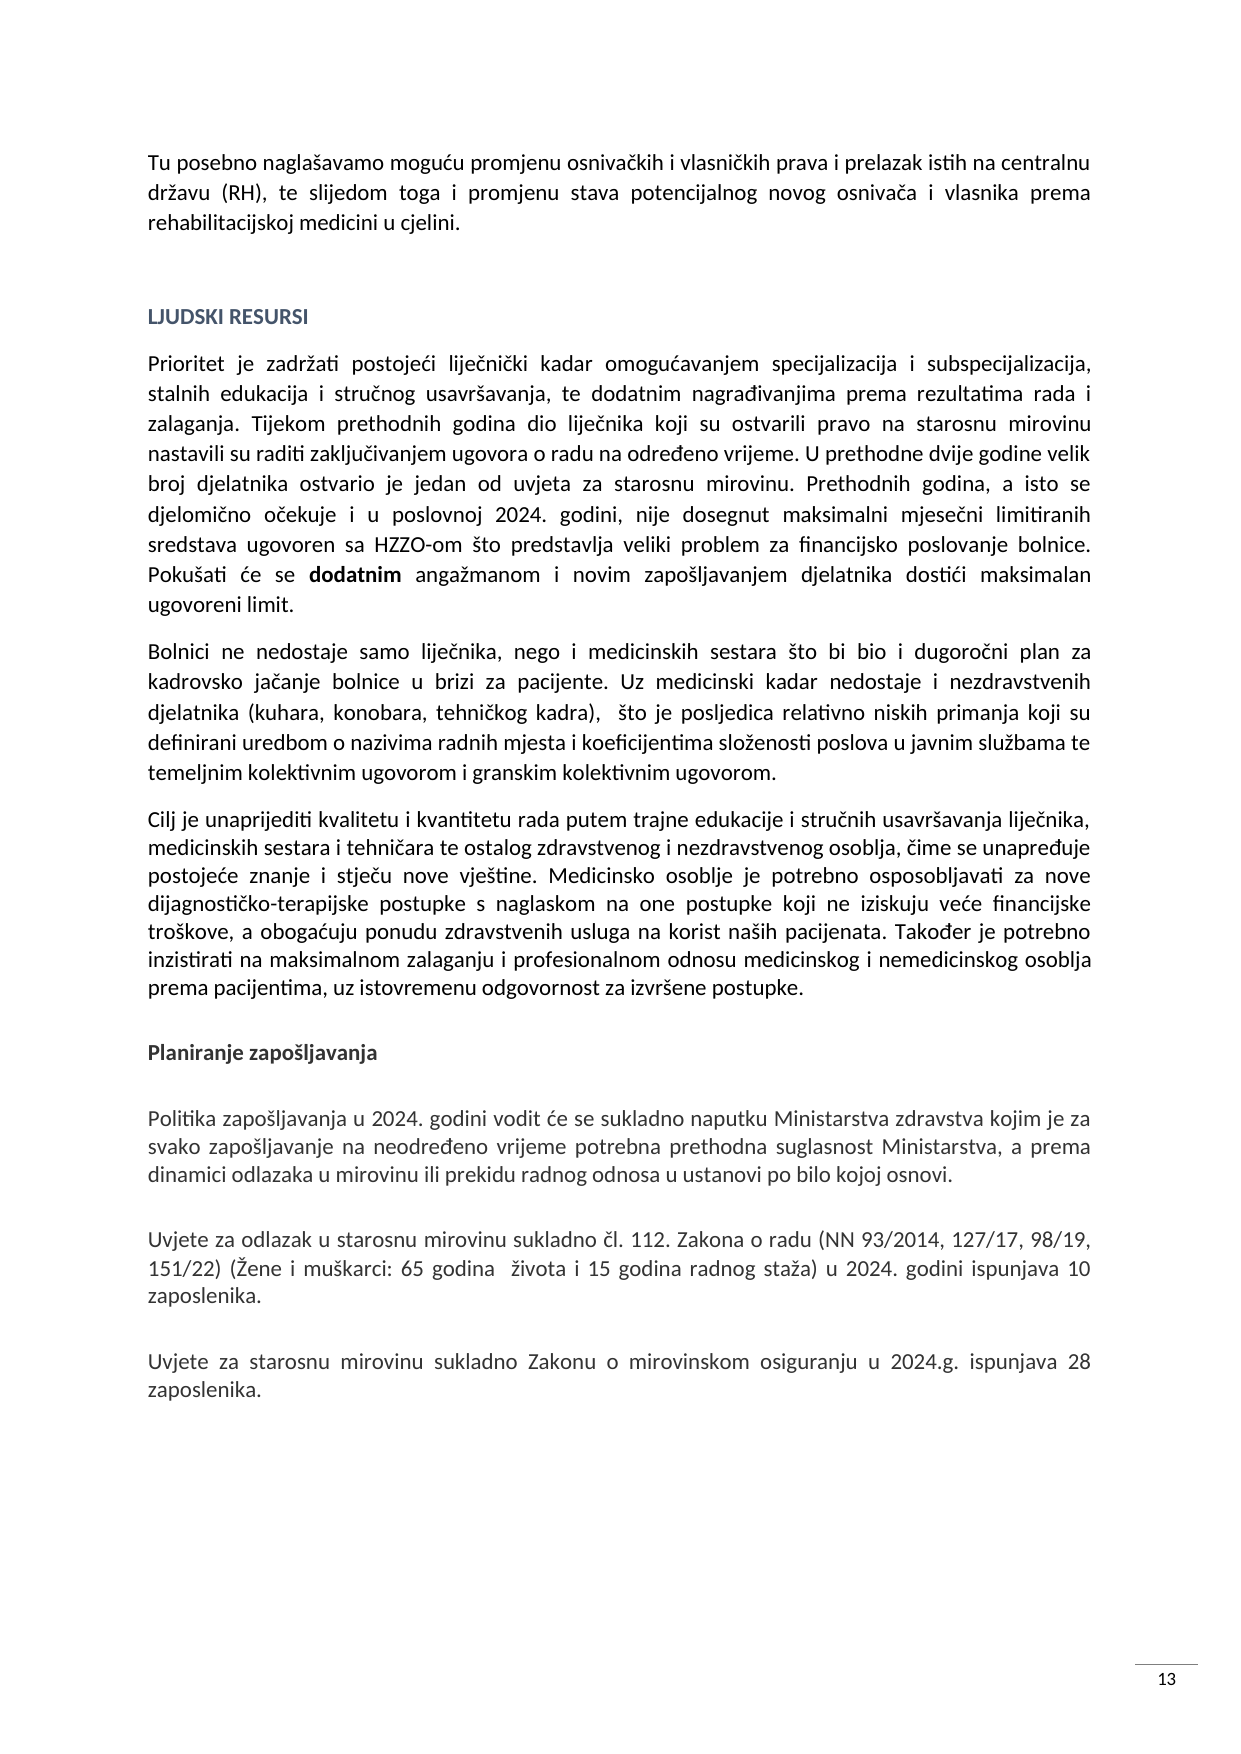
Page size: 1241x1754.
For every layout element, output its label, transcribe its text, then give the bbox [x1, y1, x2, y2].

text Planiranje zapošljavanja [148, 1038, 1093, 1067]
text Cilj je unaprijediti kvalitetu i kvantitetu rada putem trajne edukacije i stručnih usavršavanja liječnika, medicinskih sestara i tehničara te ostalog zdravstvenog i nezdravstvenog osoblja, čime se unapređuje postojeće znanje i stječu nove vještine. Medicinsko osoblje je potrebno osposobljavati za nove dijagnostičko-terapijske postupke s naglaskom na one postupke koji ne iziskuju veće financijske troškove, a obogaćuju ponudu zdravstvenih usluga na korist naših pacijenata. Također je potrebno inzistirati na maksimalnom zalaganju i profesionalnom odnosu medicinskog i nemedicinskog osoblja prema pacijentima, uz istovremenu odgovornost za izvršene postupke. [148, 805, 1093, 1001]
text LJUDSKI RESURSI [148, 302, 1093, 330]
text Tu posebno naglašavamo moguću promjenu osnivačkih i vlasničkih prava i prelazak istih na centralnu državu (RH), te slijedom toga i promjenu stava potencijalnog novog osnivača i vlasnika prema rehabilitacijskoj medicini u cjelini. [148, 148, 1093, 236]
text Prioritet je zadržati postojeći liječnički kadar omogućavanjem specijalizacija i subspecijalizacija, stalnih edukacija i stručnog usavršavanja, te dodatnim nagrađivanjima prema rezultatima rada i zalaganja. Tijekom prethodnih godina dio liječnika koji su ostvarili pravo na starosnu mirovinu nastavili su raditi zaključivanjem ugovora o radu na određeno vrijeme. U prethodne dvije godine velik broj djelatnika ostvario je jedan od uvjeta za starosnu mirovinu. Prethodnih godina, a isto se djelomično očekuje i u poslovnoj 2024. godini, nije dosegnut maksimalni mjesečni limitiranih sredstava ugovoren sa HZZO-om što predstavlja veliki problem za financijsko poslovanje bolnice. Pokušati će se dodatnim angažmanom i novim zapošljavanjem djelatnika dostići maksimalan ugovoreni limit. [148, 349, 1093, 618]
text Uvjete za starosnu mirovinu sukladno Zakonu o mirovinskom osiguranju u 2024.g. ispunjava 28 zaposlenika. [148, 1347, 1093, 1403]
text Bolnici ne nedostaje samo liječnika, nego i medicinskih sestara što bi bio i dugoročni plan za kadrovsko jačanje bolnice u brizi za pacijente. Uz medicinski kadar nedostaje i nezdravstvenih djelatnika (kuhara, konobara, tehničkog kadra), što je posljedica relativno niskih primanja koji su definirani uredbom o nazivima radnih mjesta i koeficijentima složenosti poslova u javnim službama te temeljnim kolektivnim ugovorom i granskim kolektivnim ugovorom. [148, 637, 1093, 786]
text Politika zapošljavanja u 2024. godini vodit će se sukladno naputku Ministarstva zdravstva kojim je za svako zapošljavanje na neodređeno vrijeme potrebna prethodna suglasnost Ministarstva, a prema dinamici odlazaka u mirovinu ili prekidu radnog odnosa u ustanovi po bilo kojoj osnovi. [148, 1104, 1093, 1188]
text Uvjete za odlazak u starosnu mirovinu sukladno čl. 112. Zakona o radu (NN 93/2014, 127/17, 98/19, 151/22) (Žene i muškarci: 65 godina života i 15 godina radnog staža) u 2024. godini ispunjava 10 zaposlenika. [148, 1226, 1093, 1310]
